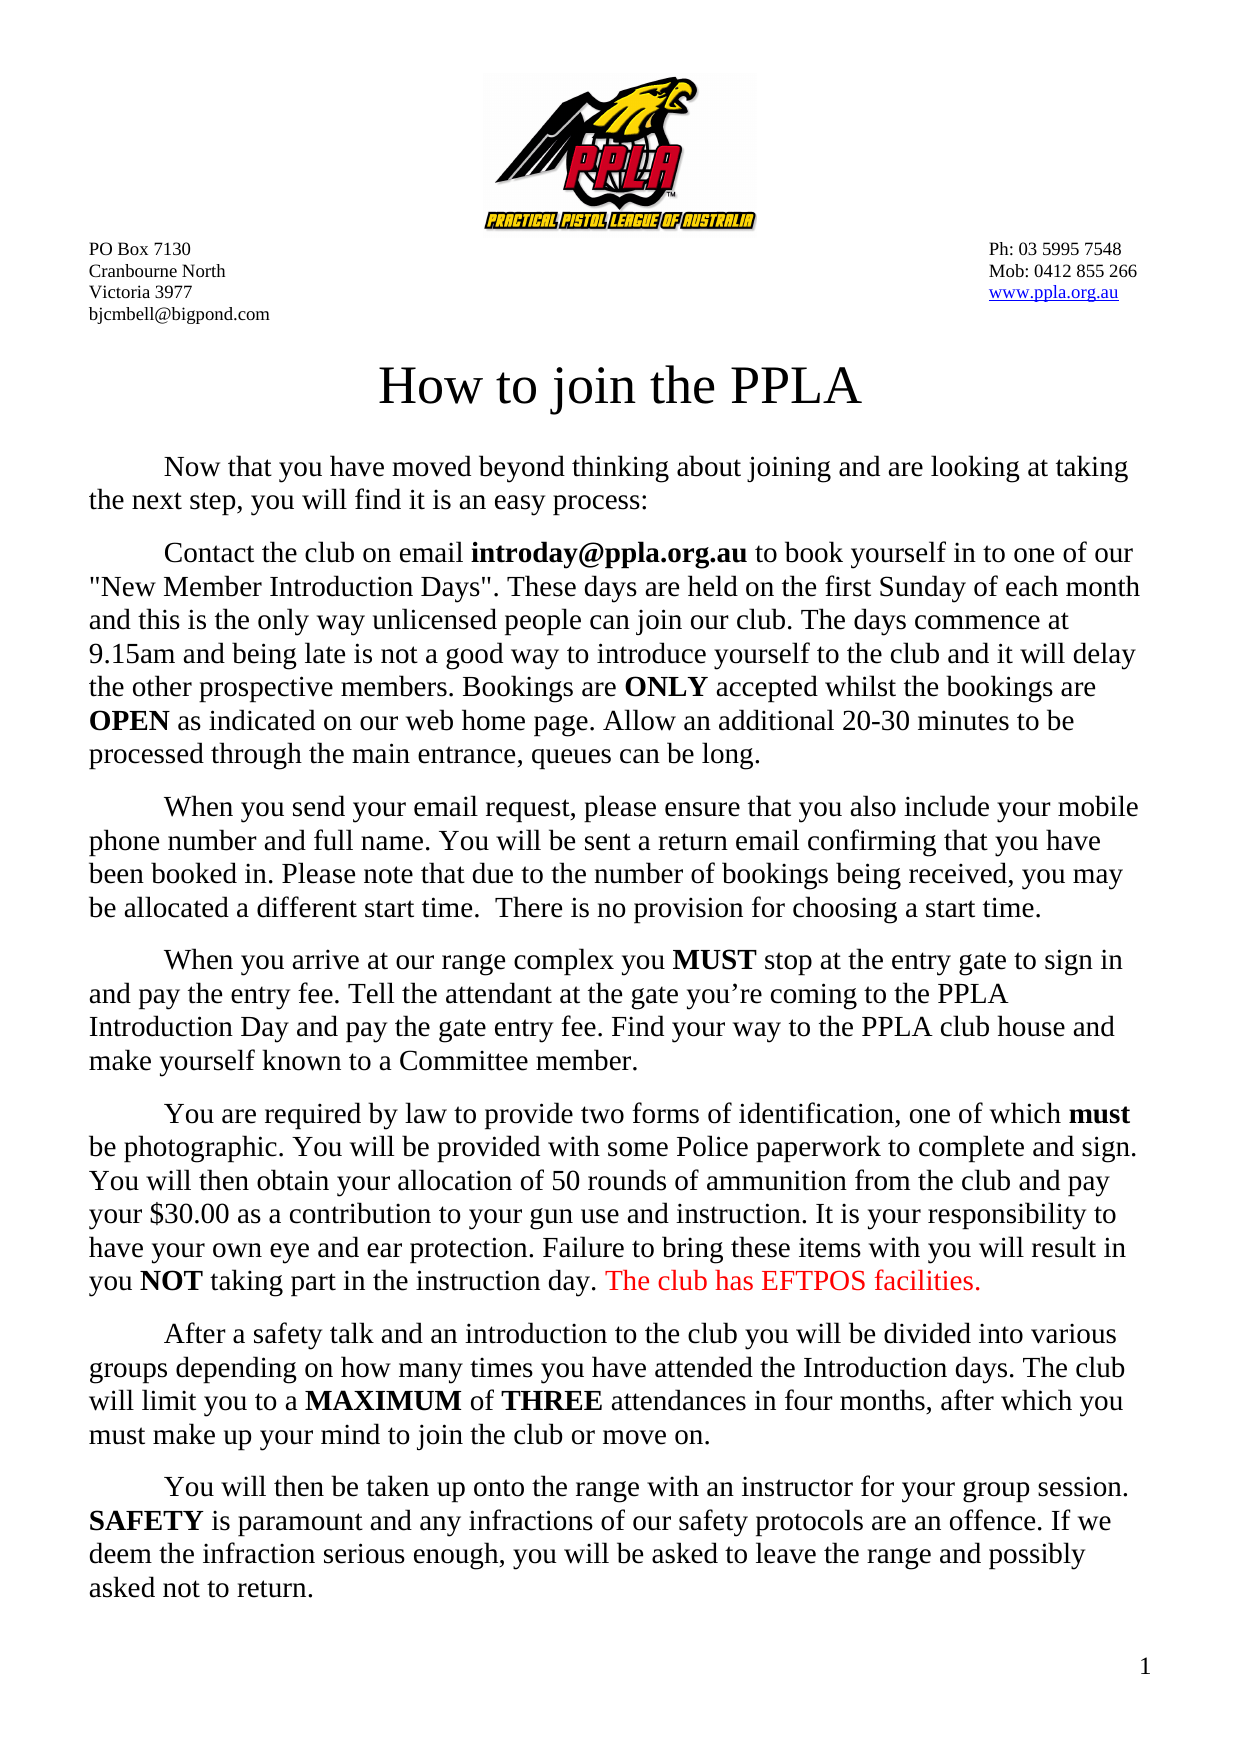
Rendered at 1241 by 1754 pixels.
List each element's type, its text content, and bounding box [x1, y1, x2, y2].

text How to join the PPLA [89, 353, 1152, 415]
text After a safety talk and an introduction to the club you will be divided into various groups depending on how many times you have attended the Introduction days. The club will limit you to a MAXIMUM of THREE attendances in four months, after which you must make up your mind to join the club or move on. [89, 1316, 1152, 1450]
text When you arrive at our range complex you MUST stop at the entry gate to sign in and pay the entry fee. Tell the attendant at the gate you’re coming to the PPLA Introduction Day and pay the gate entry fee. Find your way to the PPLA club house and make yourself known to a Committee member. [89, 942, 1152, 1077]
text deem the infraction serious enough, you will be asked to leave the range and possibly asked not to return. [89, 1537, 1152, 1604]
text Contact the club on email introday@ppla.org.au to book yourself in to one of our "New Member Introduction Days". These days are held on the first Sunday of each month and this is the only way unlicensed people can join our club. The days commence at 9.15am and being late is not a good way to introduce yourself to the club and it will delay the other prospective members. Bookings are ONLY accepted whilst the bookings are OPEN as indicated on our web home page. Allow an additional 20-30 minutes to be processed through the main entrance, queues can be long. [89, 535, 1152, 770]
text Now that you have moved beyond thinking about joining and are looking at taking the next step, you will find it is an easy process: [89, 449, 1152, 516]
picture [483, 73, 757, 238]
text You will then be taken up onto the range with an instructor for your group session. SAFETY is paramount and any infractions of our safety protocols are an offence. If we [89, 1469, 1152, 1537]
text When you send your email request, please ensure that you also include your mobile phone number and full name. You will be sent a return email confirming that you have been booked in. Please note that due to the number of bookings being received, you may be allocated a different start time. There is no provision for choosing a start time. [89, 789, 1152, 923]
text You are required by law to provide two forms of identification, one of which must be photographic. You will be provided with some Police paperwork to complete and sign. You will then obtain your allocation of 50 rounds of ammunition from the club and pay your $30.00 as a contribution to your gun use and instruction. It is your responsibility to have your own eye and ear protection. Failure to bring these items with you will result in you NOT taking part in the instruction day. The club has EFTPOS facilities. [89, 1096, 1152, 1297]
